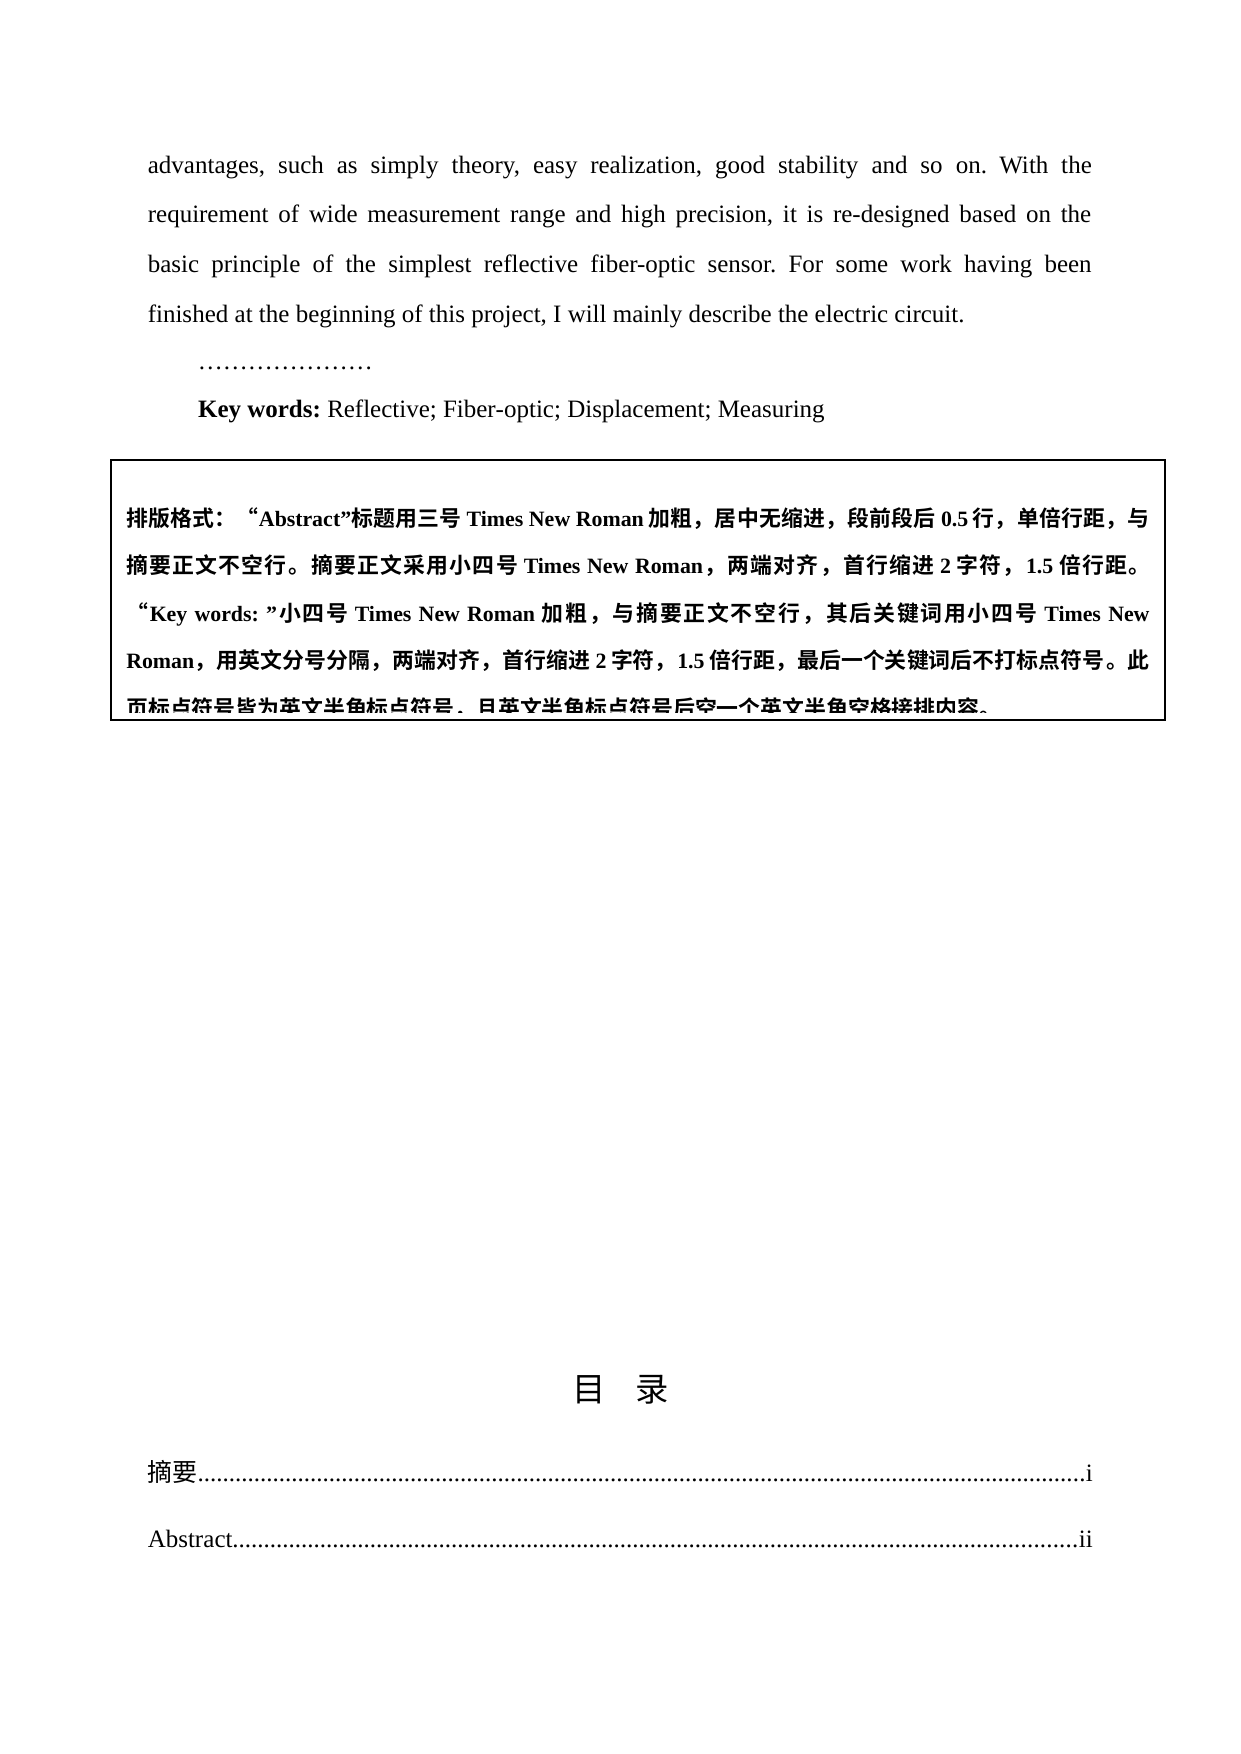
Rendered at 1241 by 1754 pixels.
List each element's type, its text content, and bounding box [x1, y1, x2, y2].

text Key words: Reflective; Fiber-optic; Displacement; Measuring [148, 392, 1093, 425]
text 目 录 [148, 1354, 1093, 1421]
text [148, 148, 1093, 330]
text ………………… [148, 344, 1093, 377]
text Abstract ii [148, 1521, 1093, 1554]
text 摘要 i [148, 1437, 1093, 1503]
